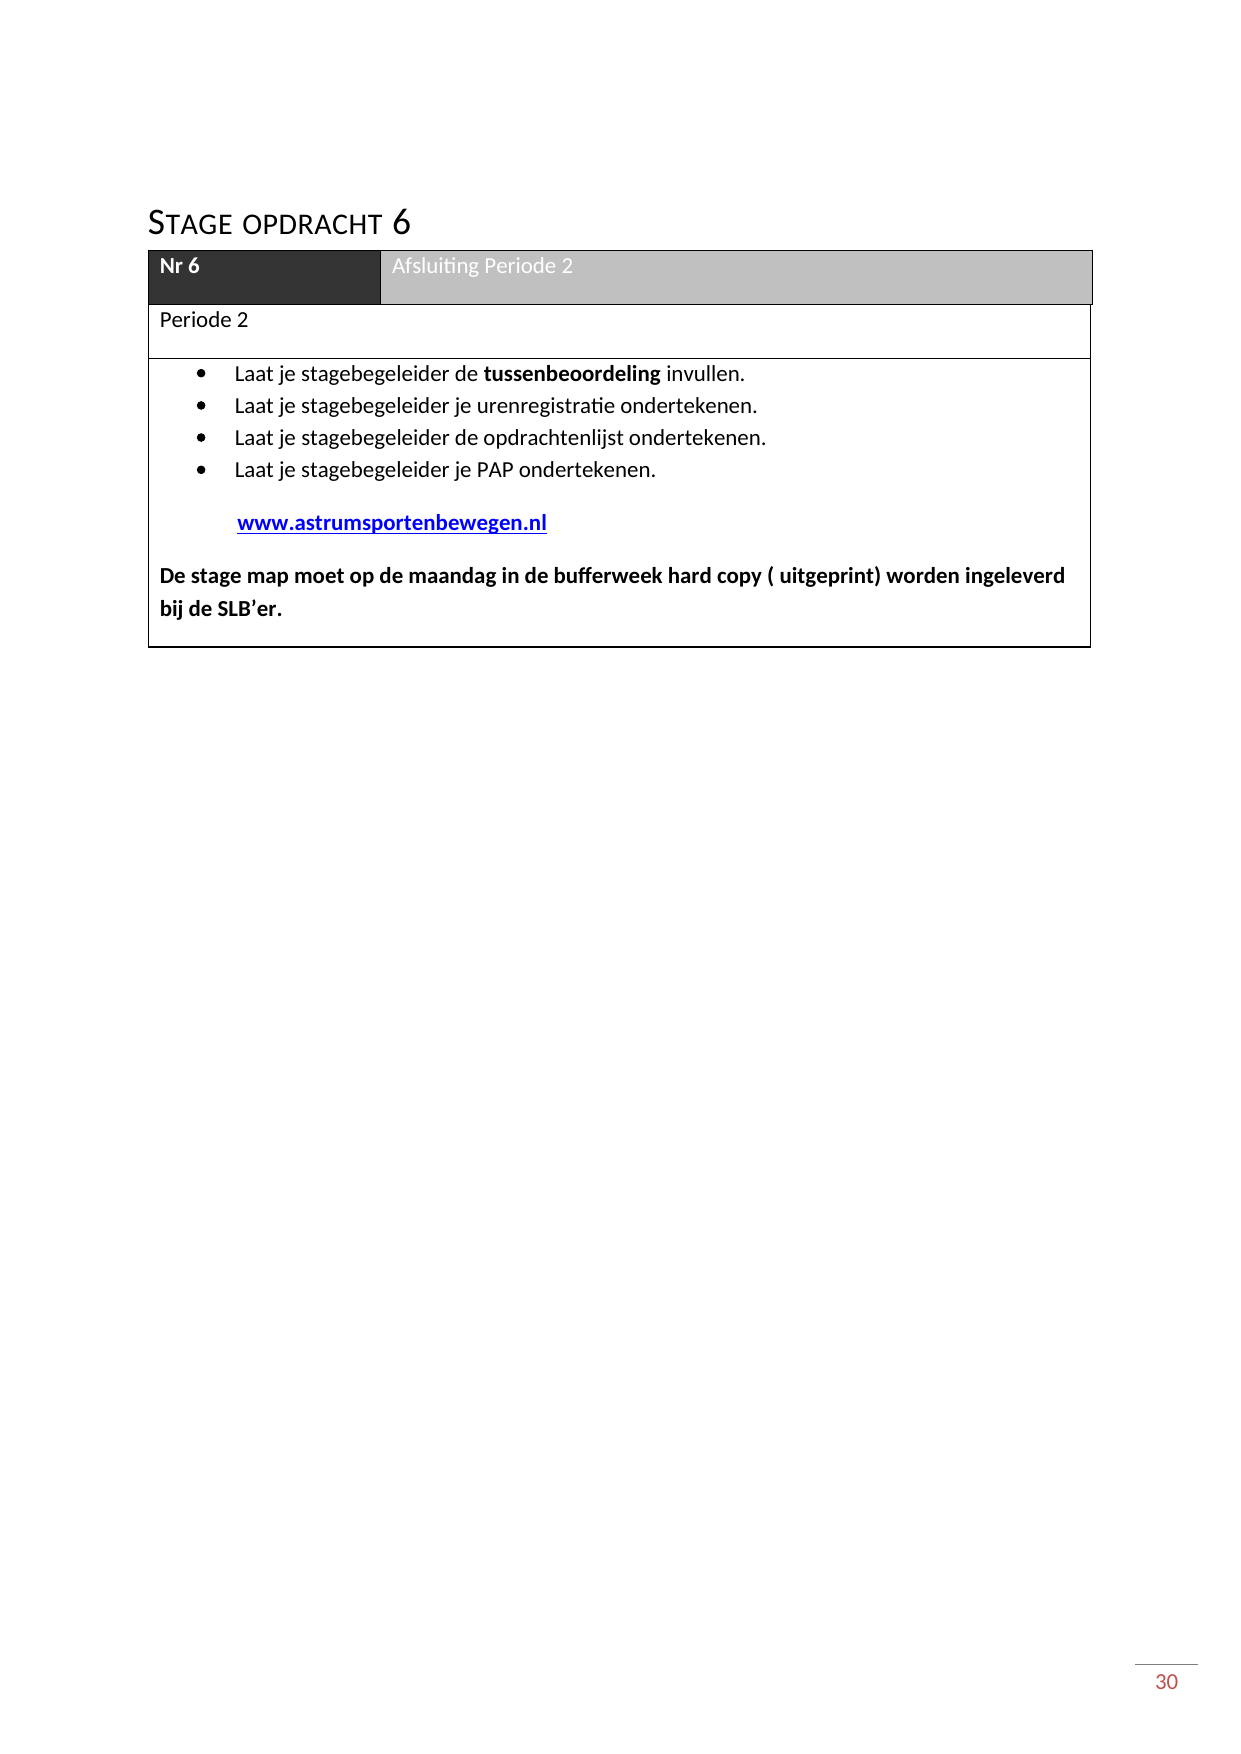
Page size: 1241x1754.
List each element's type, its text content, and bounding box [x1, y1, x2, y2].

subtitle Stage opdracht 6 [148, 198, 1092, 243]
table_cell Periode 2 [149, 305, 1090, 358]
table_cell Laat je stagebegeleider de tussenbeoordeling invullen. Laat je stagebegeleider je urenregistratie ondertekenen. Laat je stagebegeleider de opdrachtenlijst ondertekenen. Laat je stagebegeleider je PAP ondertekenen. www.astrumsportenbewegen.nl De stage map moet op de maandag in de bufferweek hard copy ( uitgeprint) worden ingeleverd bij de SLB’er. [149, 359, 1090, 646]
table_header Afsluiting Periode 2 [381, 251, 1092, 304]
table_header Nr 6 [149, 251, 380, 304]
